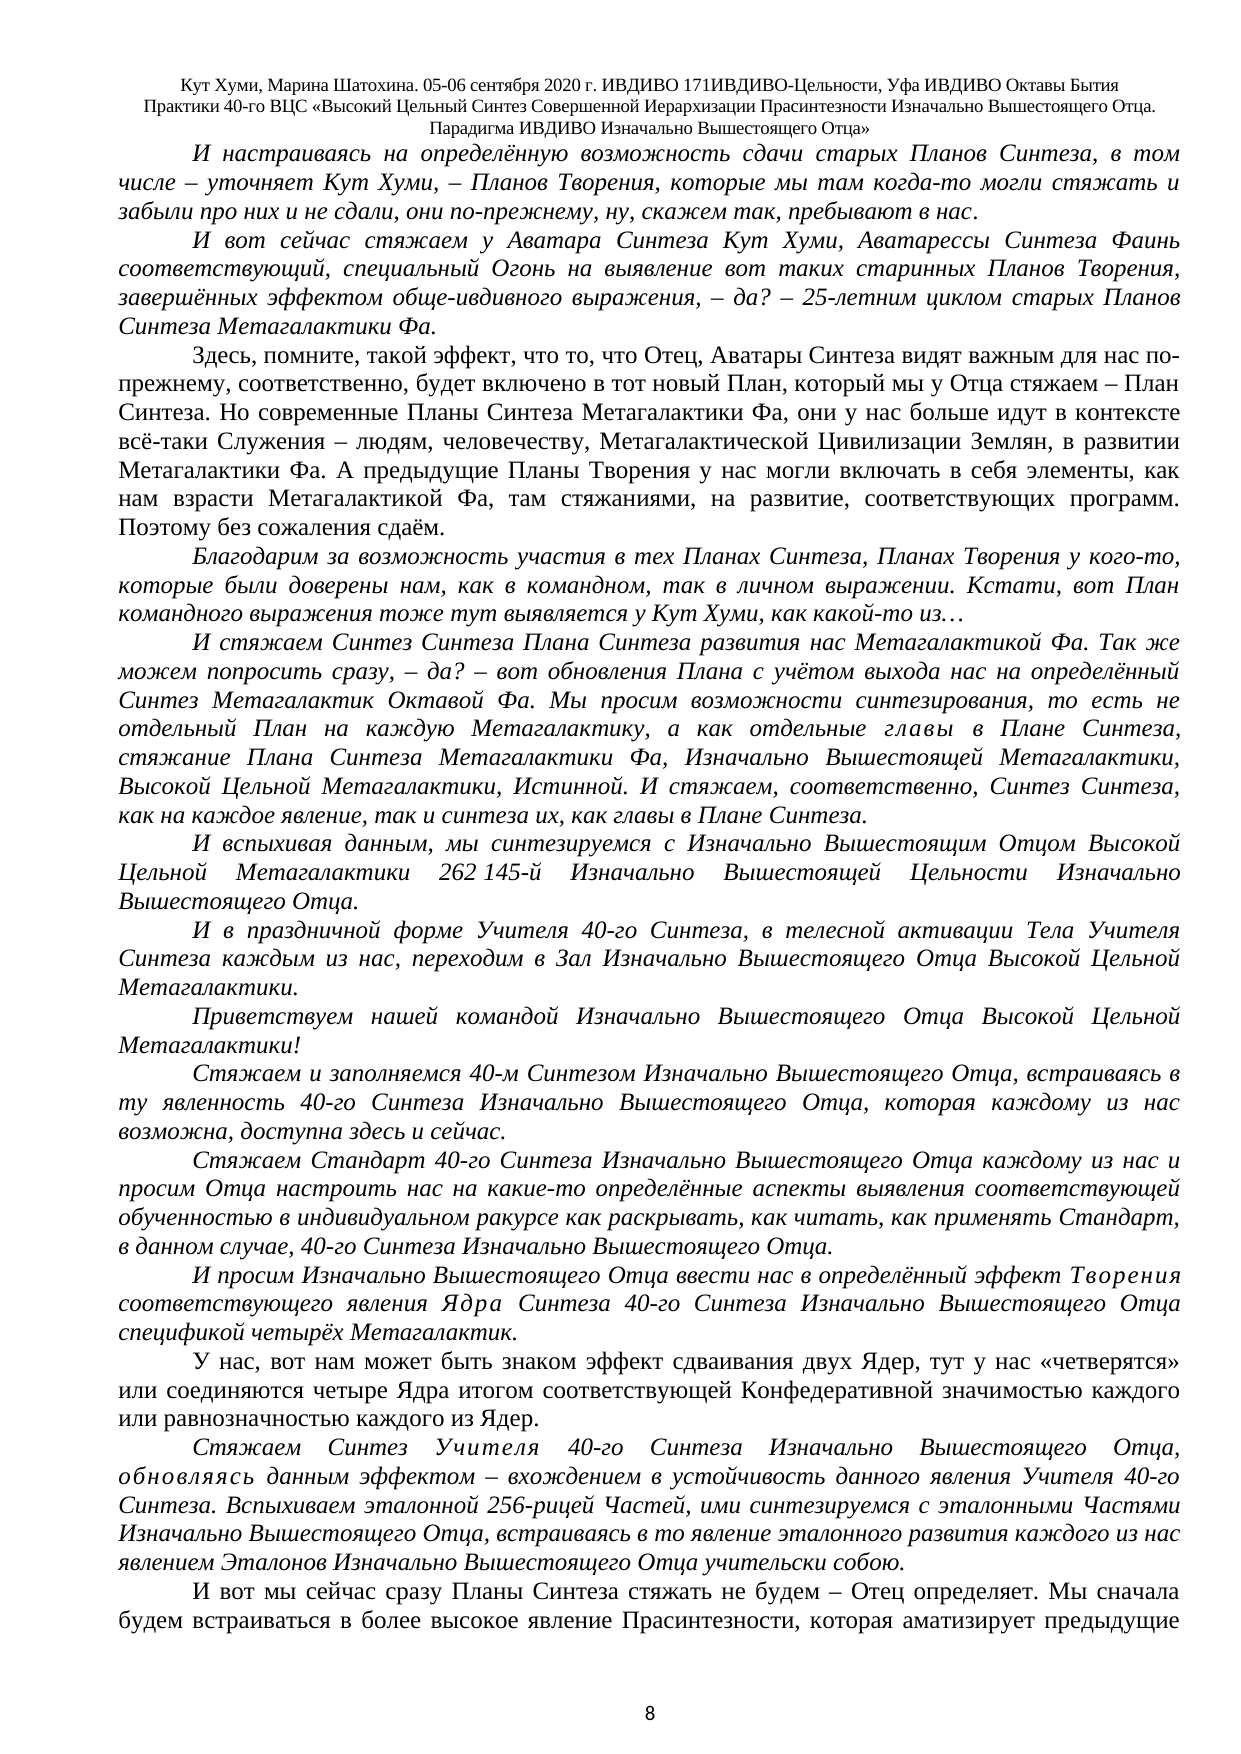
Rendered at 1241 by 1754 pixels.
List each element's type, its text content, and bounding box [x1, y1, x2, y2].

text Приветствуем нашей командой Изначально Вышестоящего Отца Высокой Цельной Метагалактики! [118, 1001, 1181, 1058]
text У нас, вот нам может быть знаком эффект сдваивания двух Ядер, тут у нас «четверятся» или соединяются четыре Ядра итогом соответствующей Конфедеративной значимостью каждого или равнозначностью каждого из Ядер. [118, 1346, 1181, 1432]
text Стяжаем и заполняемся 40-м Синтезом Изначально Вышестоящего Отца, встраиваясь в ту явленность 40-го Синтеза Изначально Вышестоящего Отца, которая каждому из нас возможна, доступна здесь и сейчас. [118, 1058, 1181, 1145]
text Стяжаем Стандарт 40-го Синтеза Изначально Вышестоящего Отца каждому из нас и просим Отца настроить нас на какие-то определённые аспекты выявления соответствующей обученностью в индивидуальном ракурсе как раскрывать, как читать, как применять Стандарт, в данном случае, 40-го Синтеза Изначально Вышестоящего Отца. [118, 1145, 1181, 1260]
text И стяжаем Синтез Синтеза Плана Синтеза развития нас Метагалактикой Фа. Так же можем попросить сразу, – да? – вот обновления Плана с учётом выхода нас на определённый Синтез Метагалактик Октавой Фа. Мы просим возможности синтезирования, то есть не отдельный План на каждую Метагалактику, а как отдельные главы в Плане Синтеза, стяжание Плана Синтеза Метагалактики Фа, Изначально Вышестоящей Метагалактики, Высокой Цельной Метагалактики, Истинной. И стяжаем, соответственно, Синтез Синтеза, как на каждое явление, так и синтеза их, как главы в Плане Синтеза. [118, 627, 1181, 828]
text И вот сейчас стяжаем у Аватара Синтеза Кут Хуми, Аватарессы Синтеза Фаинь соответствующий, специальный Огонь на выявление вот таких старинных Планов Творения, завершённых эффектом обще-ивдивного выражения, – да? – 25-летним циклом старых Планов Синтеза Метагалактики Фа. [118, 225, 1181, 340]
text Благодарим за возможность участия в тех Планах Синтеза, Планах Творения у кого-то, которые были доверены нам, как в командном, так в личном выражении. Кстати, вот План командного выражения тоже тут выявляется у Кут Хуми, как какой-то из… [118, 541, 1181, 627]
text Здесь, помните, такой эффект, что то, что Отец, Аватары Синтеза видят важным для нас по-прежнему, соответственно, будет включено в тот новый План, который мы у Отца стяжаем – План Синтеза. Но современные Планы Синтеза Метагалактики Фа, они у нас больше идут в контексте всё-таки Служения – людям, человечеству, Метагалактической Цивилизации Землян, в развитии Метагалактики Фа. А предыдущие Планы Творения у нас могли включать в себя элементы, как нам взрасти Метагалактикой Фа, там стяжаниями, на развитие, соответствующих программ. Поэтому без сожаления сдаём. [118, 340, 1181, 541]
text Стяжаем Синтез Учителя 40-го Синтеза Изначально Вышестоящего Отца, обновляясь данным эффектом – вхождением в устойчивость данного явления Учителя 40-го Синтеза. Вспыхиваем эталонной 256-рицей Частей, ими синтезируемся с эталонными Частями Изначально Вышестоящего Отца, встраиваясь в то явление эталонного развития каждого из нас явлением Эталонов Изначально Вышестоящего Отца учительски собою. [118, 1432, 1181, 1576]
text И в праздничной форме Учителя 40-го Синтеза, в телесной активации Тела Учителя Синтеза каждым из нас, переходим в Зал Изначально Вышестоящего Отца Высокой Цельной Метагалактики. [118, 915, 1181, 1001]
text И вспыхивая данным, мы синтезируемся с Изначально Вышестоящим Отцом Высокой Цельной Метагалактики 262 145-й Изначально Вышестоящей Цельности Изначально Вышестоящего Отца. [118, 828, 1181, 915]
text И настраиваясь на определённую возможность сдачи старых Планов Синтеза, в том числе – уточняет Кут Хуми, – Планов Творения, которые мы там когда-то могли стяжать и забыли про них и не сдали, они по-прежнему, ну, скажем так, пребывают в нас. [118, 138, 1181, 225]
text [118, 1576, 1181, 1633]
text И просим Изначально Вышестоящего Отца ввести нас в определённый эффект Творения соответствующего явления Ядра Синтеза 40-го Синтеза Изначально Вышестоящего Отца спецификой четырёх Метагалактик. [118, 1260, 1181, 1346]
